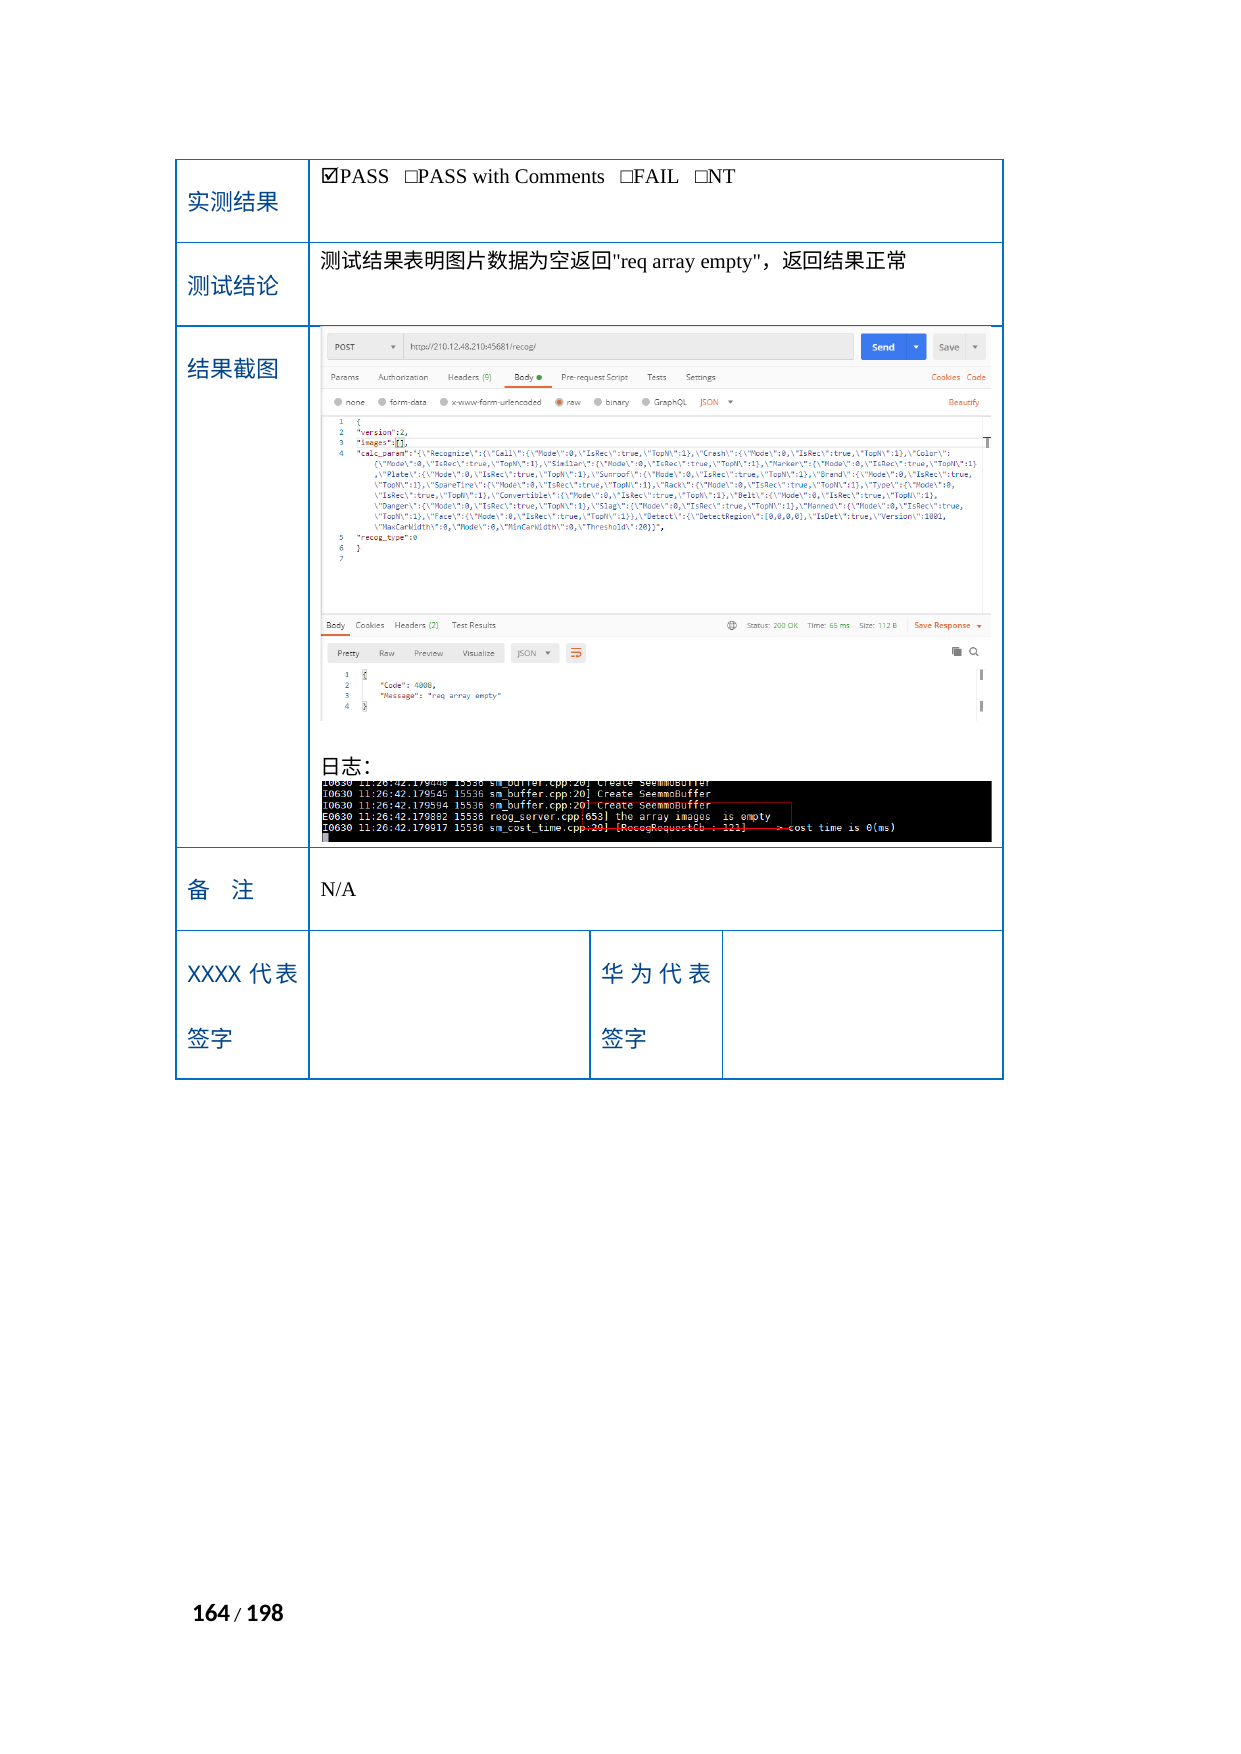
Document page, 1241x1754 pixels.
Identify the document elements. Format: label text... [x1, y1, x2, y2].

table_cell [723, 931, 1002, 1078]
table_cell PASS □PASS with Comments □FAIL □NT [310, 160, 1002, 242]
table_cell 结果截图 [177, 327, 308, 847]
table_cell XXXX代表签字 [177, 931, 308, 1078]
table_cell 日志： [310, 327, 1002, 847]
table_cell 实测结果 [177, 160, 308, 242]
table_cell 测试结论 [177, 243, 308, 325]
table_cell 测试结果表明图片数据为空返回"req array empty"，返回结果正常 [310, 243, 1002, 325]
table_cell 备 注 [177, 848, 308, 930]
picture [320, 781, 992, 842]
table_cell [310, 931, 589, 1078]
picture [320, 326, 992, 721]
table_cell N/A [310, 848, 1002, 930]
table_cell 华为代表签字 [591, 931, 722, 1078]
